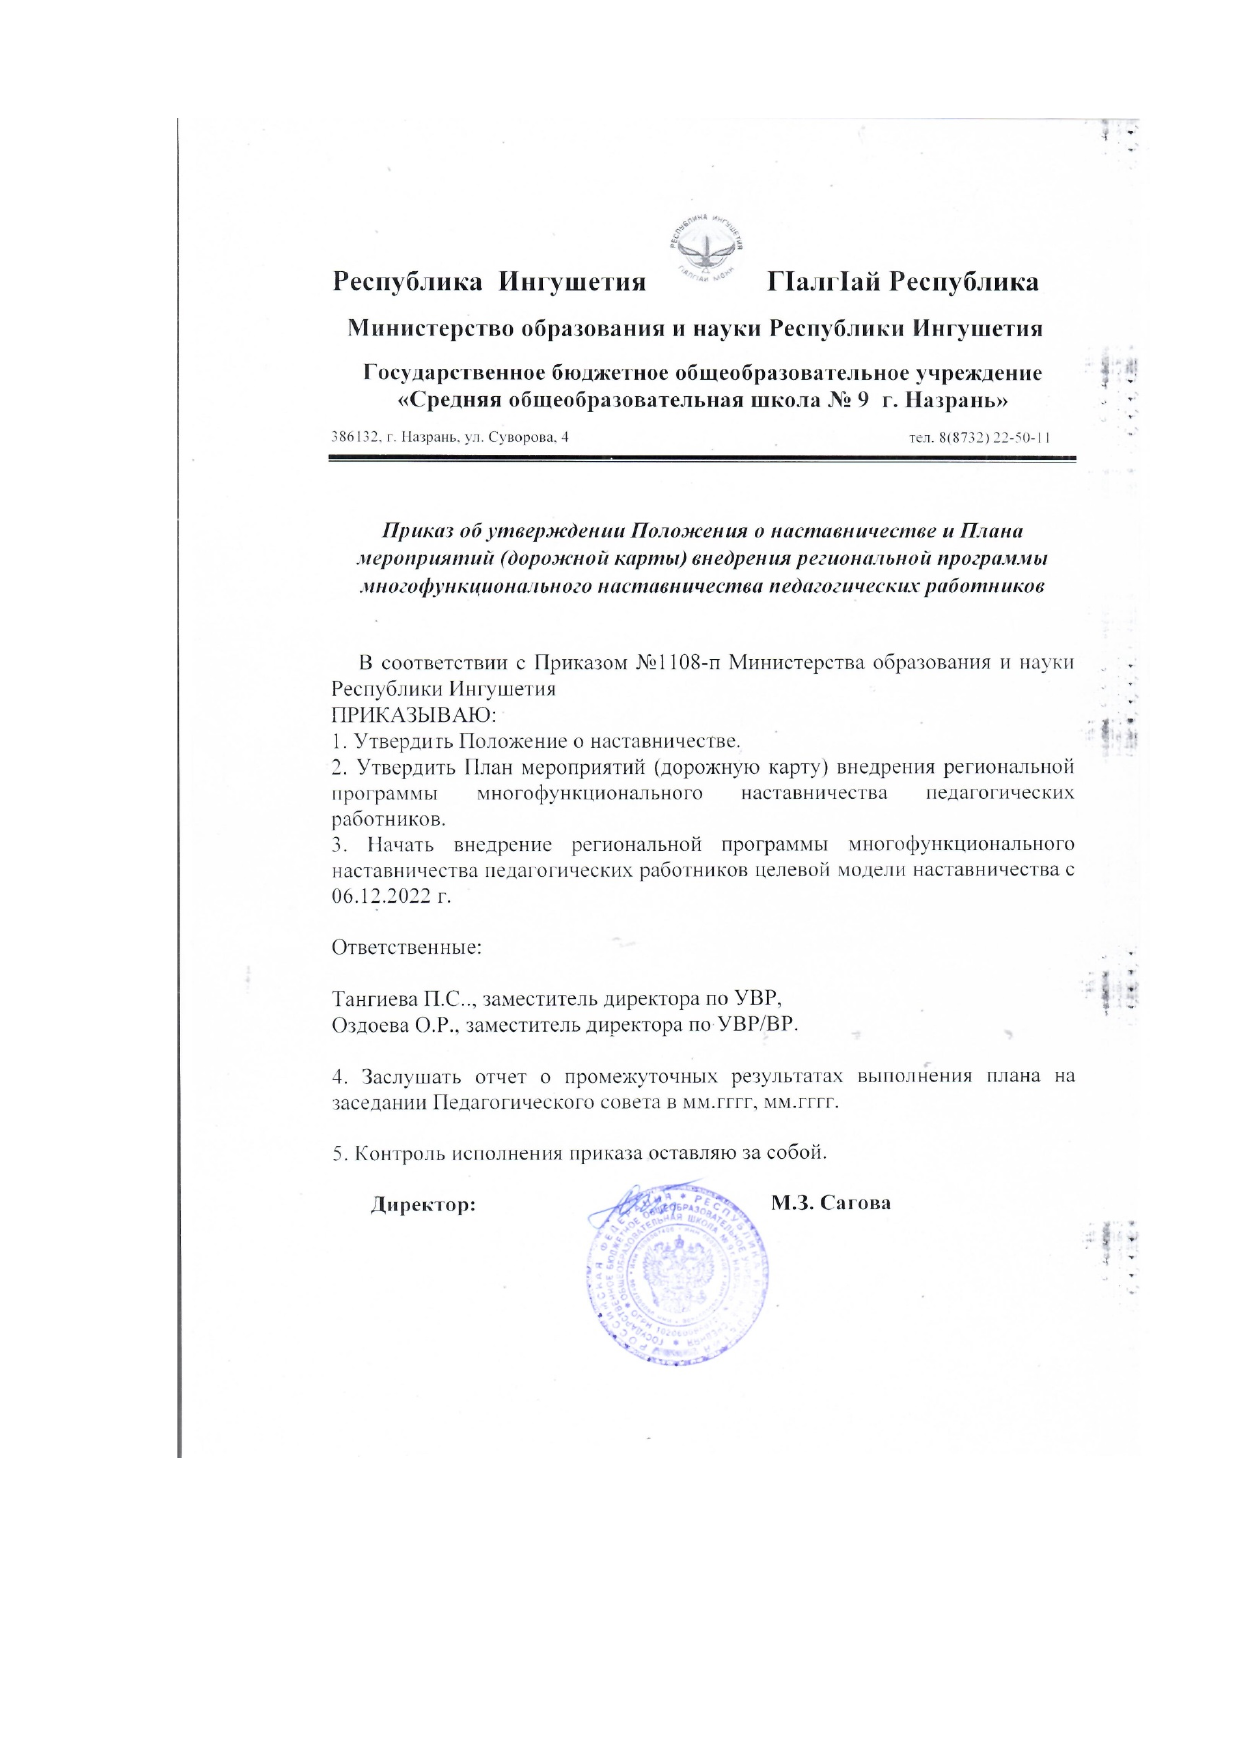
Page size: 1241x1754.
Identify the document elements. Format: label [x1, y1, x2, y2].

picture [177, 118, 1152, 1458]
